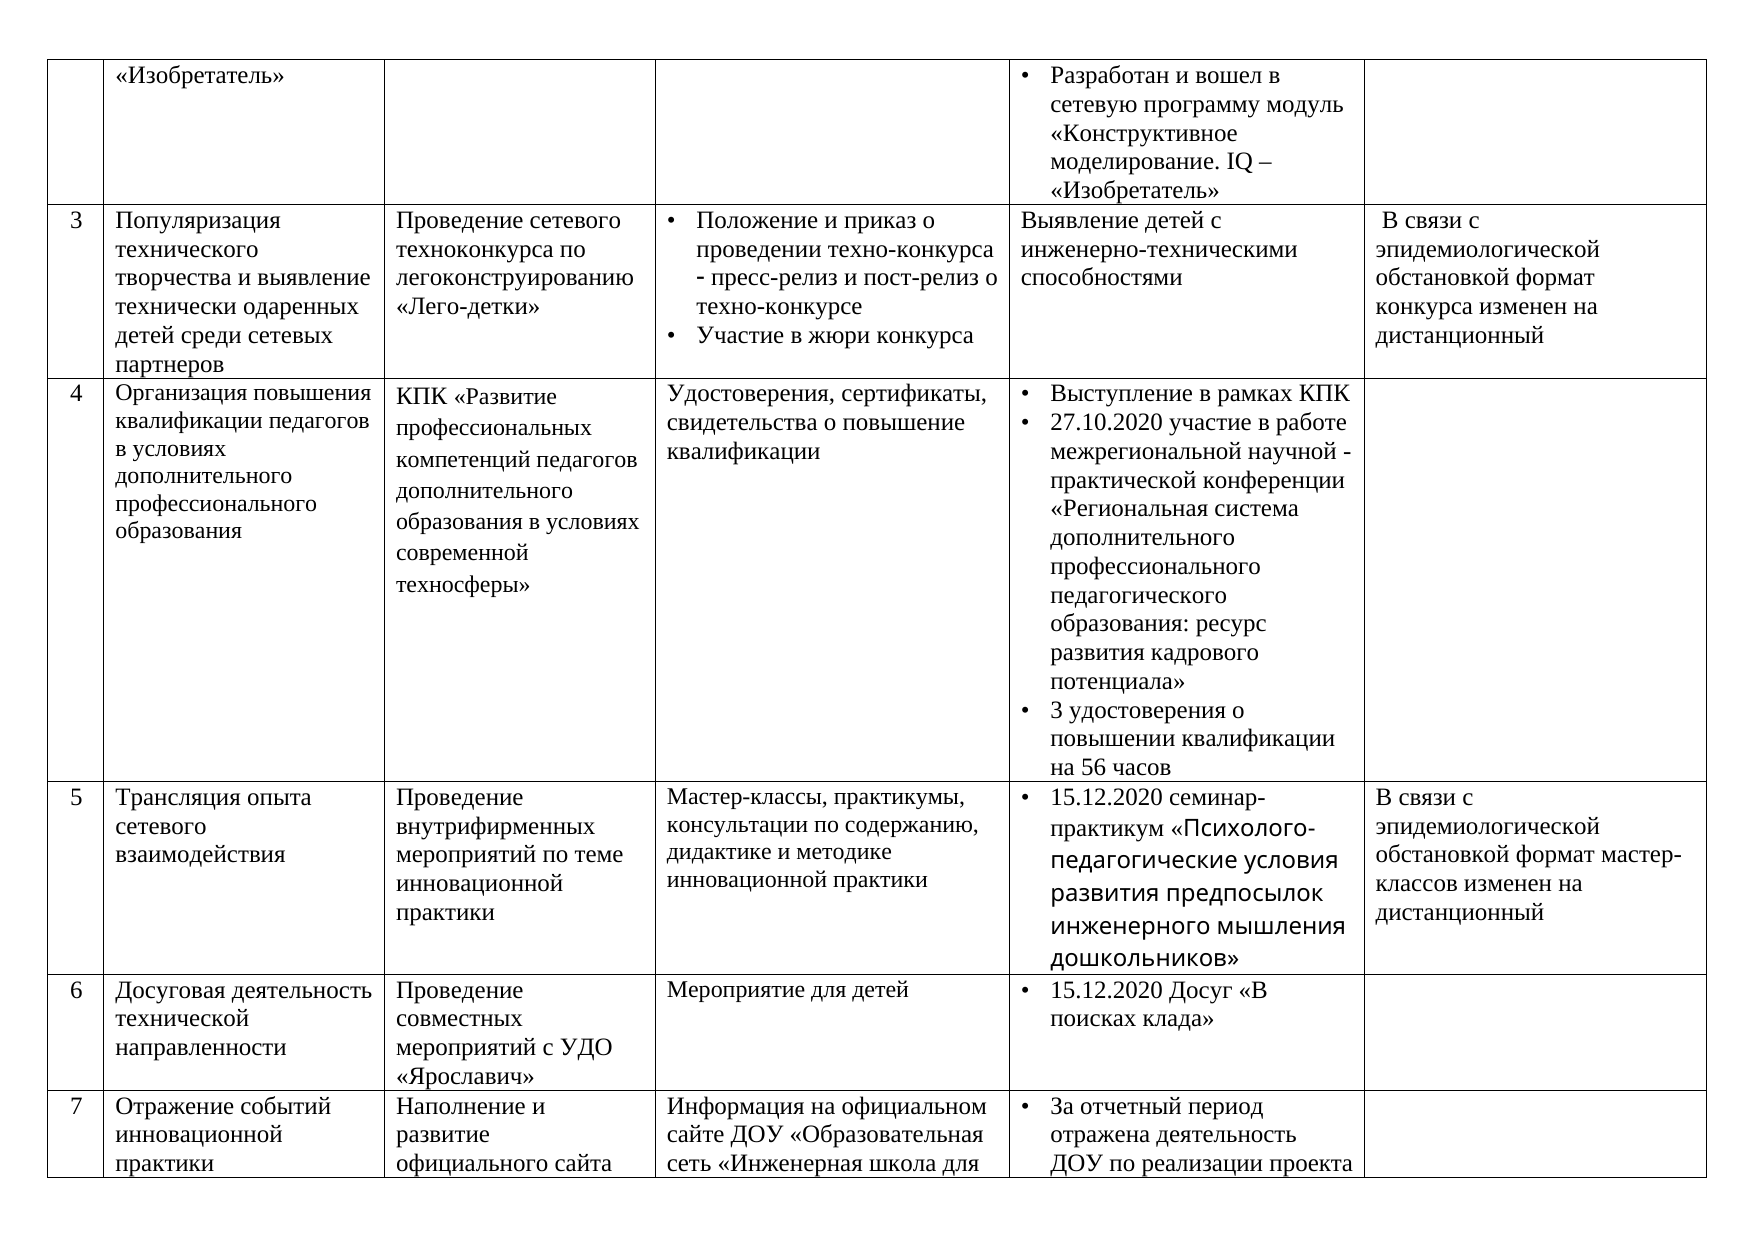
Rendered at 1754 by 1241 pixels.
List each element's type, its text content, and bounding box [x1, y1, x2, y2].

table_cell [1365, 975, 1706, 1090]
table_cell Выявление детей с инженерно-техническими способностями [1010, 205, 1364, 377]
table_cell КПК «Развитие профессиональных компетенций педагогов дополнительного образования в условиях современной техносферы» [385, 379, 655, 781]
table_cell 6 [48, 975, 103, 1090]
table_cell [1010, 1091, 1364, 1177]
table_cell В связи с эпидемиологической обстановкой формат мастер-классов изменен на дистанционный [1365, 782, 1706, 974]
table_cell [385, 60, 655, 204]
table_cell 15.12.2020 Досуг «В поисках клада» [1010, 975, 1364, 1090]
table_cell Мастер-классы, практикумы, консультации по содержанию, дидактике и методике инновационной практики [656, 782, 1009, 974]
table_cell 7 [48, 1091, 103, 1177]
table_cell [1365, 1091, 1706, 1177]
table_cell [1010, 60, 1364, 204]
table_cell Популяризация технического творчества и выявление технически одаренных детей среди сетевых партнеров [104, 205, 384, 377]
table_cell Трансляция опыта сетевого взаимодействия [104, 782, 384, 974]
table_cell 2. [48, 60, 103, 204]
table_cell [1365, 60, 1706, 204]
table_cell Удостоверения, сертификаты, свидетельства о повышение квалификации [656, 379, 1009, 781]
table_cell 3 [48, 205, 103, 377]
table_cell Организация повышения квалификации педагогов в условиях дополнительного профессионального образования [104, 379, 384, 781]
table_cell 4 [48, 379, 103, 781]
table_cell Выступление в рамках КПК 27.10.2020 участие в работе межрегиональной научной -практической конференции «Региональная система дополнительного профессионального педагогического образования: ресурс развития кадрового потенциала» 3 удостоверения о повышении квалификации на 56 часов [1010, 379, 1364, 781]
table_cell В связи с эпидемиологической обстановкой формат конкурса изменен на дистанционный [1365, 205, 1706, 377]
table_cell Проведение внутрифирменных мероприятий по теме инновационной практики [385, 782, 655, 974]
table_cell Положение и приказ о проведении техно-конкурса пресс-релиз и пост-релиз о техно-конкурсе Участие в жюри конкурса [656, 205, 1009, 377]
table_cell Мероприятие для детей [656, 975, 1009, 1090]
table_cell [104, 60, 384, 204]
table_cell Проведение сетевого техноконкурса по легоконструированию «Лего-детки» [385, 205, 655, 377]
table_cell 5 [48, 782, 103, 974]
table_cell [1365, 379, 1706, 781]
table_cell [656, 60, 1009, 204]
table_cell Проведение совместных мероприятий с УДО «Ярославич» [385, 975, 655, 1090]
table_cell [385, 1091, 655, 1177]
table_cell Досуговая деятельность технической направленности [104, 975, 384, 1090]
table_cell 15.12.2020 семинар-практикум «Психолого-педагогические условия развития предпосылок инженерного мышления дошкольников» [1010, 782, 1364, 974]
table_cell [656, 1091, 1009, 1177]
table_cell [104, 1091, 384, 1177]
